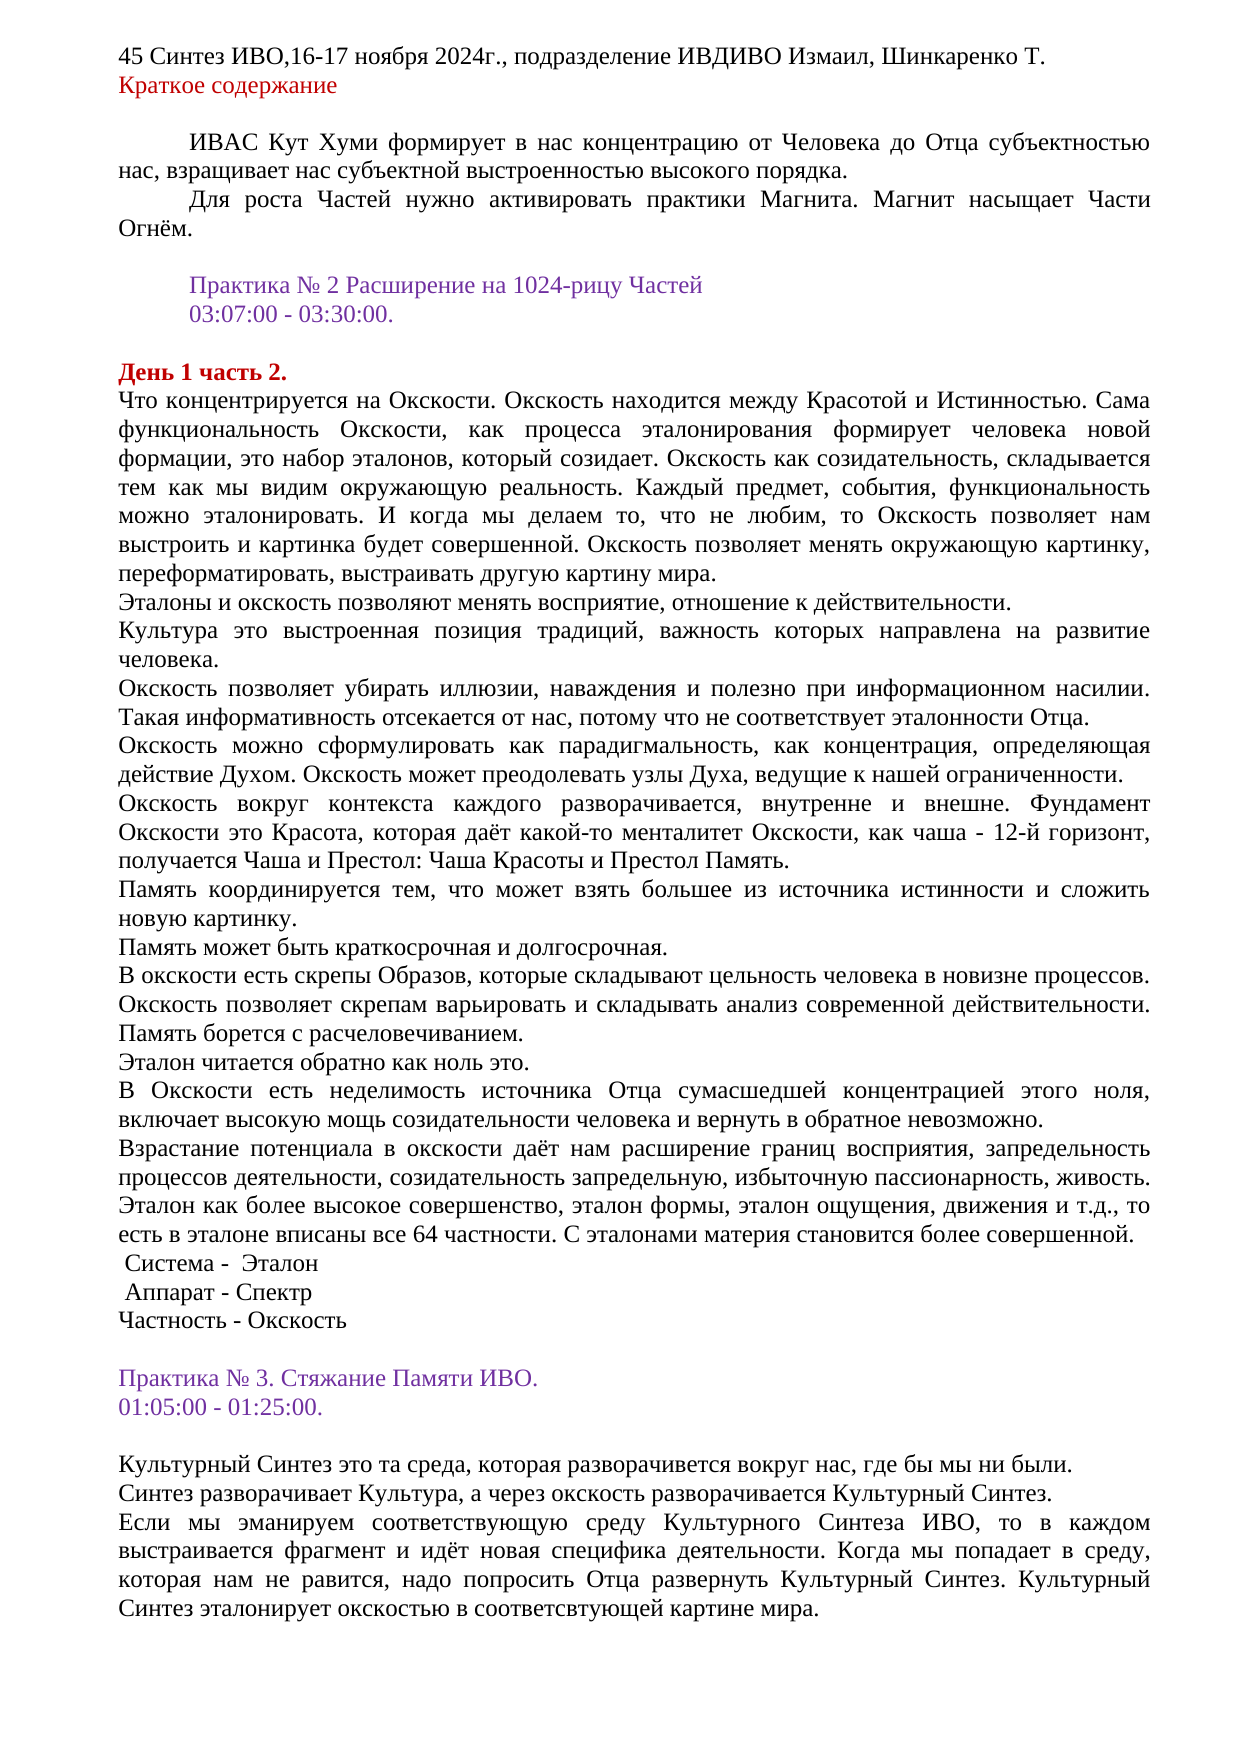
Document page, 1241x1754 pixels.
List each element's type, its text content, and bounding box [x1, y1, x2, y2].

text Практика № 3. Стяжание Памяти ИВО. [118, 1363, 1152, 1392]
text В окскости есть скрепы Образов, которые складывают цельность человека в новизне процессов. Окскость позволяет скрепам варьировать и складывать анализ современной действительности. Память борется с расчеловечиванием. [118, 961, 1152, 1047]
text Если мы эманируем соответствующую среду Культурного Синтеза ИВО, то в каждом выстраивается фрагмент и идёт новая специфика деятельности. Когда мы попадает в среду, которая нам не равится, надо попросить Отца развернуть Культурный Синтез. Культурный Синтез эталонирует окскостью в соответсвтующей картине мира. [118, 1507, 1152, 1622]
text Система - Эталон [118, 1248, 1152, 1277]
text Взрастание потенциала в окскости даёт нам расширение границ восприятия, запредельность процессов деятельности, созидательность запредельную, избыточную пассионарность, живость. Эталон как более высокое совершенство, эталон формы, эталон ощущения, движения и т.д., то есть в эталоне вписаны все 64 частности. С эталонами материя становится более совершенной. [118, 1133, 1152, 1248]
text Окскость позволяет убирать иллюзии, наваждения и полезно при информационном насилии. Такая информативность отсекается от нас, потому что не соответствует эталонности Отца. [118, 673, 1152, 731]
text Что концентрируется на Окскости. Окскость находится между Красотой и Истинностью. Сама функциональность Окскости, как процесса эталонирования формирует человека новой формации, это набор эталонов, который созидает. Окскость как созидательность, складывается тем как мы видим окружающую реальность. Каждый предмет, события, функциональность можно эталонировать. И когда мы делаем то, что не любим, то Окскость позволяет нам выстроить и картинка будет совершенной. Окскость позволяет менять окружающую картинку, переформатировать, выстраивать другую картину мира. [118, 386, 1152, 587]
text Культурный Синтез это та среда, которая разворачивется вокруг нас, где бы мы ни были. [118, 1449, 1152, 1478]
text Аппарат - Спектр [118, 1277, 1152, 1306]
text Эталон читается обратно как ноль это. [118, 1047, 1152, 1076]
text Синтез разворачивает Культура, а через окскость разворачивается Культурный Синтез. [118, 1478, 1152, 1507]
text Окскость можно сформулировать как парадигмальность, как концентрация, определяющая действие Духом. Окскость может преодолевать узлы Духа, ведущие к нашей ограниченности. [118, 731, 1152, 788]
text Культура это выстроенная позиция традиций, важность которых направлена на развитие человека. [118, 616, 1152, 673]
text Память координируется тем, что может взять большее из источника истинности и сложить новую картинку. [118, 874, 1152, 932]
text Практика № 2 Расширение на 1024-рицу Частей [118, 271, 1152, 299]
text 03:07:00 - 03:30:00. [118, 299, 1152, 328]
text Окскость вокруг контекста каждого разворачивается, внутренне и внешне. Фундамент Окскости это Красота, которая даёт какой-то менталитет Окскости, как чаша - 12-й горизонт, получается Чаша и Престол: Чаша Красоты и Престол Память. [118, 788, 1152, 874]
text Для роста Частей нужно активировать практики Магнита. Магнит насыщает Части Огнём. [118, 184, 1152, 242]
text Память может быть краткосрочная и долгосрочная. [118, 932, 1152, 961]
text 01:05:00 - 01:25:00. [118, 1392, 1152, 1421]
text Эталоны и окскость позволяют менять восприятие, отношение к действительности. [118, 587, 1152, 616]
text День 1 часть 2. [118, 357, 1152, 386]
text ИВАС Кут Хуми формирует в нас концентрацию от Человека до Отца субъектностью нас, взращивает нас субъектной выстроенностью высокого порядка. [118, 127, 1152, 184]
text Частность - Окскость [118, 1306, 1152, 1334]
text В Окскости есть неделимость источника Отца сумасшедшей концентрацией этого ноля, включает высокую мощь созидательности человека и вернуть в обратное невозможно. [118, 1076, 1152, 1133]
